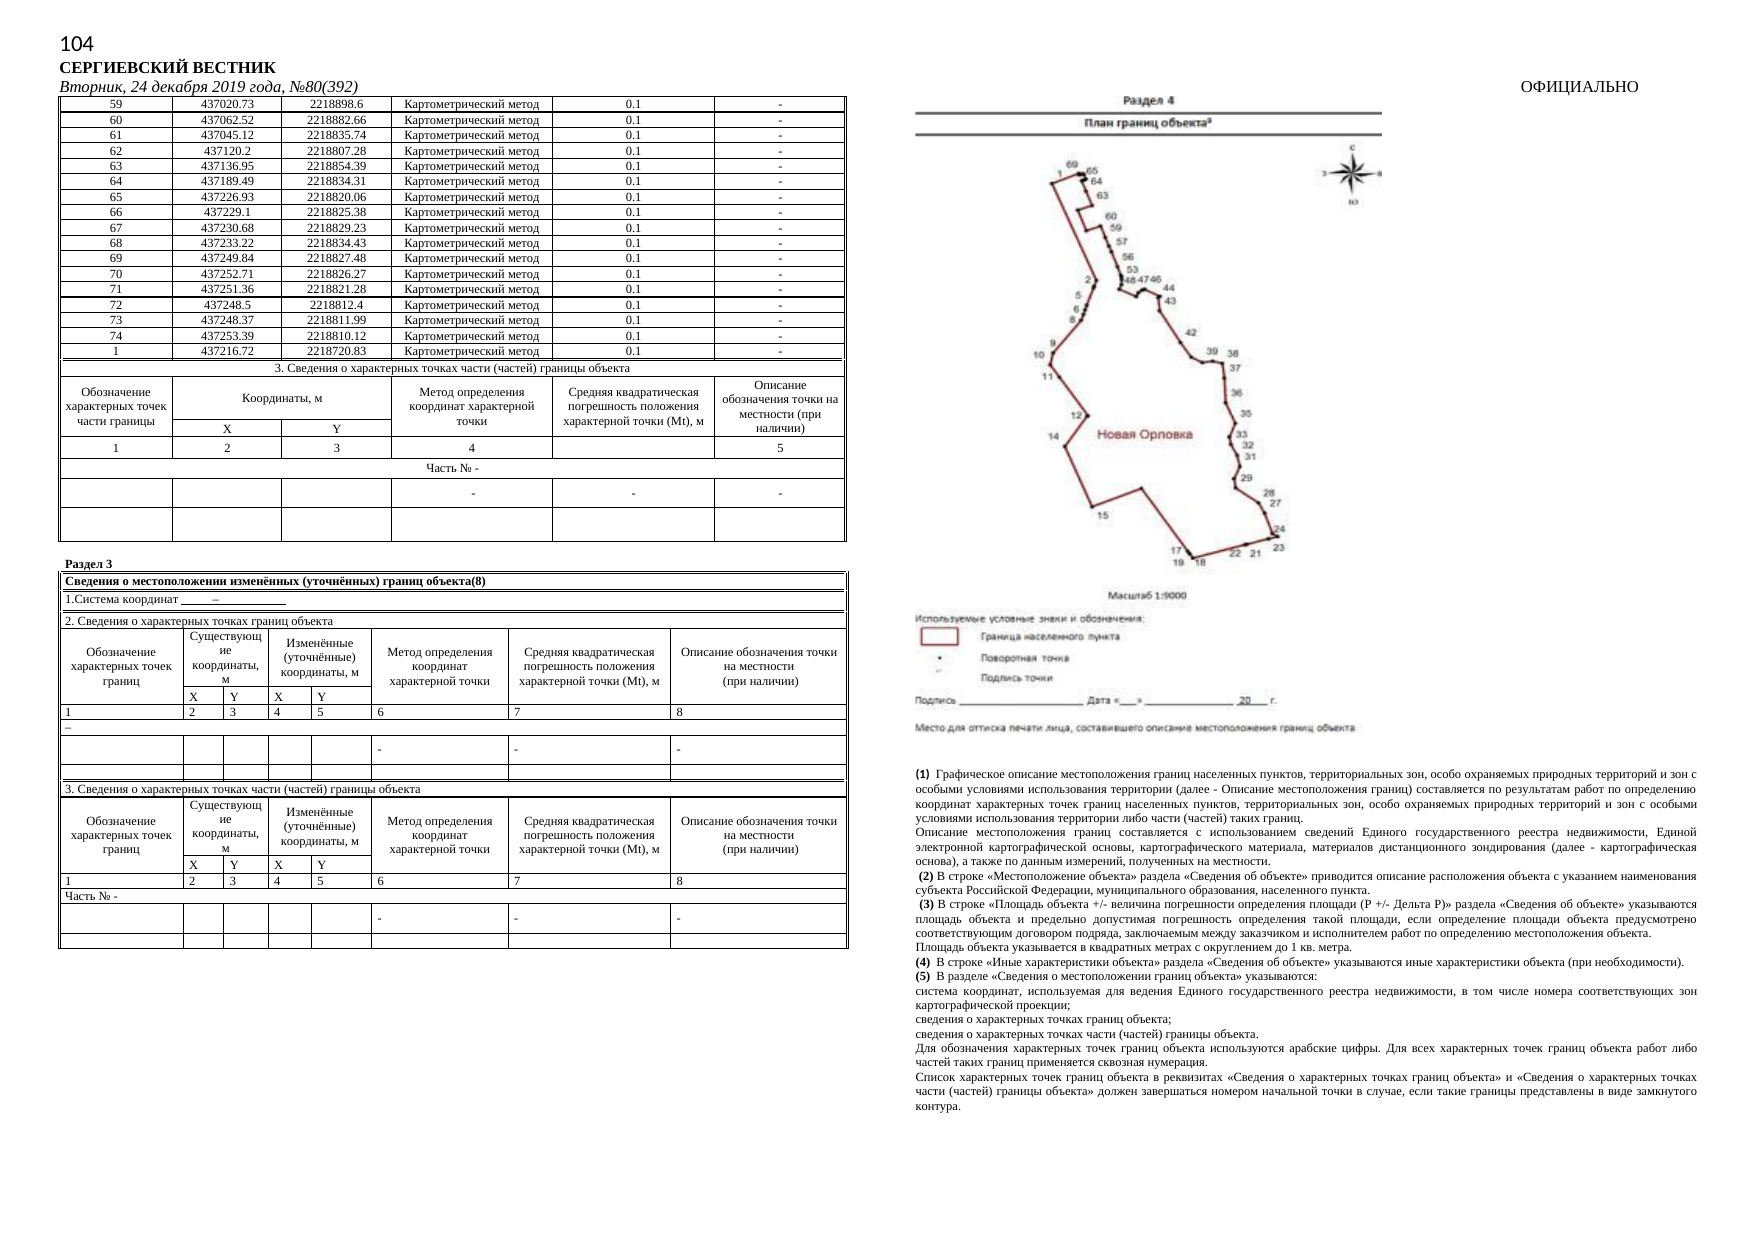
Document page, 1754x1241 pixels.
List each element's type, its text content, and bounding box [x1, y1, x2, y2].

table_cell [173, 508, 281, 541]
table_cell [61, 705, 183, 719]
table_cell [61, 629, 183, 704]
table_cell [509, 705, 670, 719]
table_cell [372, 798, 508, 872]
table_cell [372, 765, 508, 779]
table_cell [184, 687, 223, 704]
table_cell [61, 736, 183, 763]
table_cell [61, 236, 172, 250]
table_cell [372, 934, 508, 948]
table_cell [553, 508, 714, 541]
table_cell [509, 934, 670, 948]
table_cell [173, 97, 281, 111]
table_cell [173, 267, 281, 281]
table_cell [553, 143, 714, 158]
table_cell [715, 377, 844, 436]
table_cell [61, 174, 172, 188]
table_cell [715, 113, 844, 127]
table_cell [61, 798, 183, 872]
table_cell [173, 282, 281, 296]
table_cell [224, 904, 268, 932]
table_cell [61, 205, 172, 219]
text (4) В строке «Иные характеристики объекта» раздела «Сведения об объекте» указываются иные характеристики объекта (при необходимости). [915, 954, 1698, 969]
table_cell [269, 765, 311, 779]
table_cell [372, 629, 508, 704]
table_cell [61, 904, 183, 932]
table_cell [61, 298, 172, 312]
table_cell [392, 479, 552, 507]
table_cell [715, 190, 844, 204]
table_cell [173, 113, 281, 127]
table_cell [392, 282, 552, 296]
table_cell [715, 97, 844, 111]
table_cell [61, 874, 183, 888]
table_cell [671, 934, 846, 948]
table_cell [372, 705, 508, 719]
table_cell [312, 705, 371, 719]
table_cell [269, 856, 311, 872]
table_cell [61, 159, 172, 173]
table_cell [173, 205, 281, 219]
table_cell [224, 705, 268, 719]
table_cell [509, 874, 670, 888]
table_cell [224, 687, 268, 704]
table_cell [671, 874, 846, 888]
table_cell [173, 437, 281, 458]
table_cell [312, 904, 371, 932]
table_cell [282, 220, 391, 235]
text Площадь объекта указывается в квадратных метрах с округлением до 1 кв. метра. [915, 940, 1698, 954]
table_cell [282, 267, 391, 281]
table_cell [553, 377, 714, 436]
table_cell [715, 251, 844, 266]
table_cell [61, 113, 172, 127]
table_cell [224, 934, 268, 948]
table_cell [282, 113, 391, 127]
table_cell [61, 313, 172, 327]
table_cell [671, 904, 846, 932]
text Список характерных точек границ объекта в реквизитах «Сведения о характерных точках границ объекта» и «Сведения о характерных точках части (частей) границы объекта» должен завершаться номером начальной точки в случае, если такие границы представлены в виде замкнутого контура. [915, 1069, 1698, 1113]
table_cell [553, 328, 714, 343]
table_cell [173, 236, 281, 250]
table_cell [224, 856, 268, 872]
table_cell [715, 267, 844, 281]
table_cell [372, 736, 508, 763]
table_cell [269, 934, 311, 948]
text (1) Графическое описание местоположения границ населенных пунктов, территориальных зон, особо охраняемых природных территорий и зон с особыми условиями использования территории (далее - Описание местоположения границ) составляется по результатам работ по определению координат характерных точек границ населенных пунктов, территориальных зон, особо охраняемых природных территорий и зон с особыми условиями использования территории либо части (частей) таких границ. [915, 767, 1698, 825]
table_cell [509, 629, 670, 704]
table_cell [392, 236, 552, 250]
text Для обозначения характерных точек границ объекта используются арабские цифры. Для всех характерных точек границ объекта работ либо частей таких границ применяется сквозная нумерация. [915, 1041, 1698, 1069]
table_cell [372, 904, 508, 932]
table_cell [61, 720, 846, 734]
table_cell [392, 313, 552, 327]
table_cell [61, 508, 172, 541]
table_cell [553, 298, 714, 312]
text сведения о характерных точках границ объекта; [915, 1012, 1698, 1026]
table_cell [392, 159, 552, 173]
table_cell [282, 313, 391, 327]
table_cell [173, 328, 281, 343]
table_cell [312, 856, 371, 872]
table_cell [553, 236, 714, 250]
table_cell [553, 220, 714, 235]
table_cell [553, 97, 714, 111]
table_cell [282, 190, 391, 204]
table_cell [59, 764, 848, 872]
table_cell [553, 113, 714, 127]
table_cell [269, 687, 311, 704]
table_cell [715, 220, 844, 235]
text Описание местоположения границ составляется с использованием сведений Единого государственного реестра недвижимости, Единой электронной картографической основы, картографического материала, материалов дистанционного зондирования (далее - картографическая основа), а также по данным измерений, полученных на местности. [915, 825, 1698, 868]
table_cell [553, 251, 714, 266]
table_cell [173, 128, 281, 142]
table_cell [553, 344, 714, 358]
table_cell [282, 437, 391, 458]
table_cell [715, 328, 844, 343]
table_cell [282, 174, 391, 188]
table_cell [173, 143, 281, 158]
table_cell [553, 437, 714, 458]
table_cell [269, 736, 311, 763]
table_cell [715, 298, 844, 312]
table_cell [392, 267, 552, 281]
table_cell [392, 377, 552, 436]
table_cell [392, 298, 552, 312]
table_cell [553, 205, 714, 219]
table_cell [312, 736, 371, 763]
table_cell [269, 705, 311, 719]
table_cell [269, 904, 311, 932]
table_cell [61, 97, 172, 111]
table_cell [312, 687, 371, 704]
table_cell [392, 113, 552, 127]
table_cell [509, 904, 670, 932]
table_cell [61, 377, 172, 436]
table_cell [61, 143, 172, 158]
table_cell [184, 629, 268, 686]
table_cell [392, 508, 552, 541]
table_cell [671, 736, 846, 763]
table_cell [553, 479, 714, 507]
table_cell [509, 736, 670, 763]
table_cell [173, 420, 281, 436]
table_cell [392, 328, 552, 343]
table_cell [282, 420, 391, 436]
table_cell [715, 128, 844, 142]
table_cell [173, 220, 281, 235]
text (2) В строке «Местоположение объекта» раздела «Сведения об объекте» приводится описание расположения объекта с указанием наименования субъекта Российской Федерации, муниципального образования, населенного пункта. [915, 868, 1698, 897]
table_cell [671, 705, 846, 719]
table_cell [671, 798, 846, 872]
text (5) В разделе «Сведения о местоположении границ объекта» указываются: [915, 969, 1698, 983]
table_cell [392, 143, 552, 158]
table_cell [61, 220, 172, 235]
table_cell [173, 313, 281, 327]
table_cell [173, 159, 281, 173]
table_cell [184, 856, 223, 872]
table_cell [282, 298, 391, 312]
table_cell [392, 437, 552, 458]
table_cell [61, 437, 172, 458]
text сведения о характерных точках части (частей) границы объекта. [915, 1026, 1698, 1041]
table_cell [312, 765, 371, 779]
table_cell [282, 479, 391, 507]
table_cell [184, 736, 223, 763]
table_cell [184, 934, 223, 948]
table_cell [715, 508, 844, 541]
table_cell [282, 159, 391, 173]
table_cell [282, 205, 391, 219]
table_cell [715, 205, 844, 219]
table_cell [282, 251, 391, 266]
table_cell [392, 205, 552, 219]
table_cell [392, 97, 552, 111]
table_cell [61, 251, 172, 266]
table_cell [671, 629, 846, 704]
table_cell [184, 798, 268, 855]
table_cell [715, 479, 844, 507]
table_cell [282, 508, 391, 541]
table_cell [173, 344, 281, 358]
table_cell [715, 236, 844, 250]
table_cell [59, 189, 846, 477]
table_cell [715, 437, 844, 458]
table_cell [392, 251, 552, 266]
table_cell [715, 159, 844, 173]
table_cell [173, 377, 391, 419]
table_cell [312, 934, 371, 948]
text (3) В строке «Площадь объекта +/- величина погрешности определения площади (P +/- Дельта P)» раздела «Сведения об объекте» указываются площадь объекта и предельно допустимая погрешность определения такой площади, если определение площади объекта предусмотрено соответствующим договором подряда, заключаемым между заказчиком и исполнителем работ по определению местоположения объекта. [915, 897, 1698, 940]
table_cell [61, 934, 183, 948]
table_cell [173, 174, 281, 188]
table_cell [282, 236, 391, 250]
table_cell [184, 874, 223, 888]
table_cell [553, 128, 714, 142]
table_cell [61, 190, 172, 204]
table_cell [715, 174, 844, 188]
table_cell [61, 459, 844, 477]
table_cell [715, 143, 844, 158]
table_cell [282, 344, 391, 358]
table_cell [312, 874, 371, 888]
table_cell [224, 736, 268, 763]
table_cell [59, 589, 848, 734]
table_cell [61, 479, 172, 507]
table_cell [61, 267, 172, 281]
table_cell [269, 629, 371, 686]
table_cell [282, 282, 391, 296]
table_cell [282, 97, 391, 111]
picture [915, 96, 1382, 734]
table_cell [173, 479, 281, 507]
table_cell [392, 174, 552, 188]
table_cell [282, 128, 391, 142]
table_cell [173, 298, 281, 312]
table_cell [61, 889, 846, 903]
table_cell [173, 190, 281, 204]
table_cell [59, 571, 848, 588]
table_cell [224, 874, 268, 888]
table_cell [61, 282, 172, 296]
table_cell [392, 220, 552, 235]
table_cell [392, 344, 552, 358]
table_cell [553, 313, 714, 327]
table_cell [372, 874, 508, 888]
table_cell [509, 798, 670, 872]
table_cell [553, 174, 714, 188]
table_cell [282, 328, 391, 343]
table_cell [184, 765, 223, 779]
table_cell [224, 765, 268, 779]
text система координат, используемая для ведения Единого государственного реестра недвижимости, в том числе номера соответствующих зон картографической проекции; [915, 983, 1698, 1012]
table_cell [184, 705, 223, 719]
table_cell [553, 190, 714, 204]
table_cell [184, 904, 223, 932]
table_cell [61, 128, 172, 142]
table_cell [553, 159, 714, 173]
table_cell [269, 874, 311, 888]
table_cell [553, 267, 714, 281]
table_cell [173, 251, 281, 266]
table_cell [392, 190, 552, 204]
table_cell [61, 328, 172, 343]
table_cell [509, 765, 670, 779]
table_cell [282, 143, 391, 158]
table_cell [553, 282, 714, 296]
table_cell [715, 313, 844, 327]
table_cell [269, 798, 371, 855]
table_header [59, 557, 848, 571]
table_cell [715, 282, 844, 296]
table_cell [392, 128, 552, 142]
